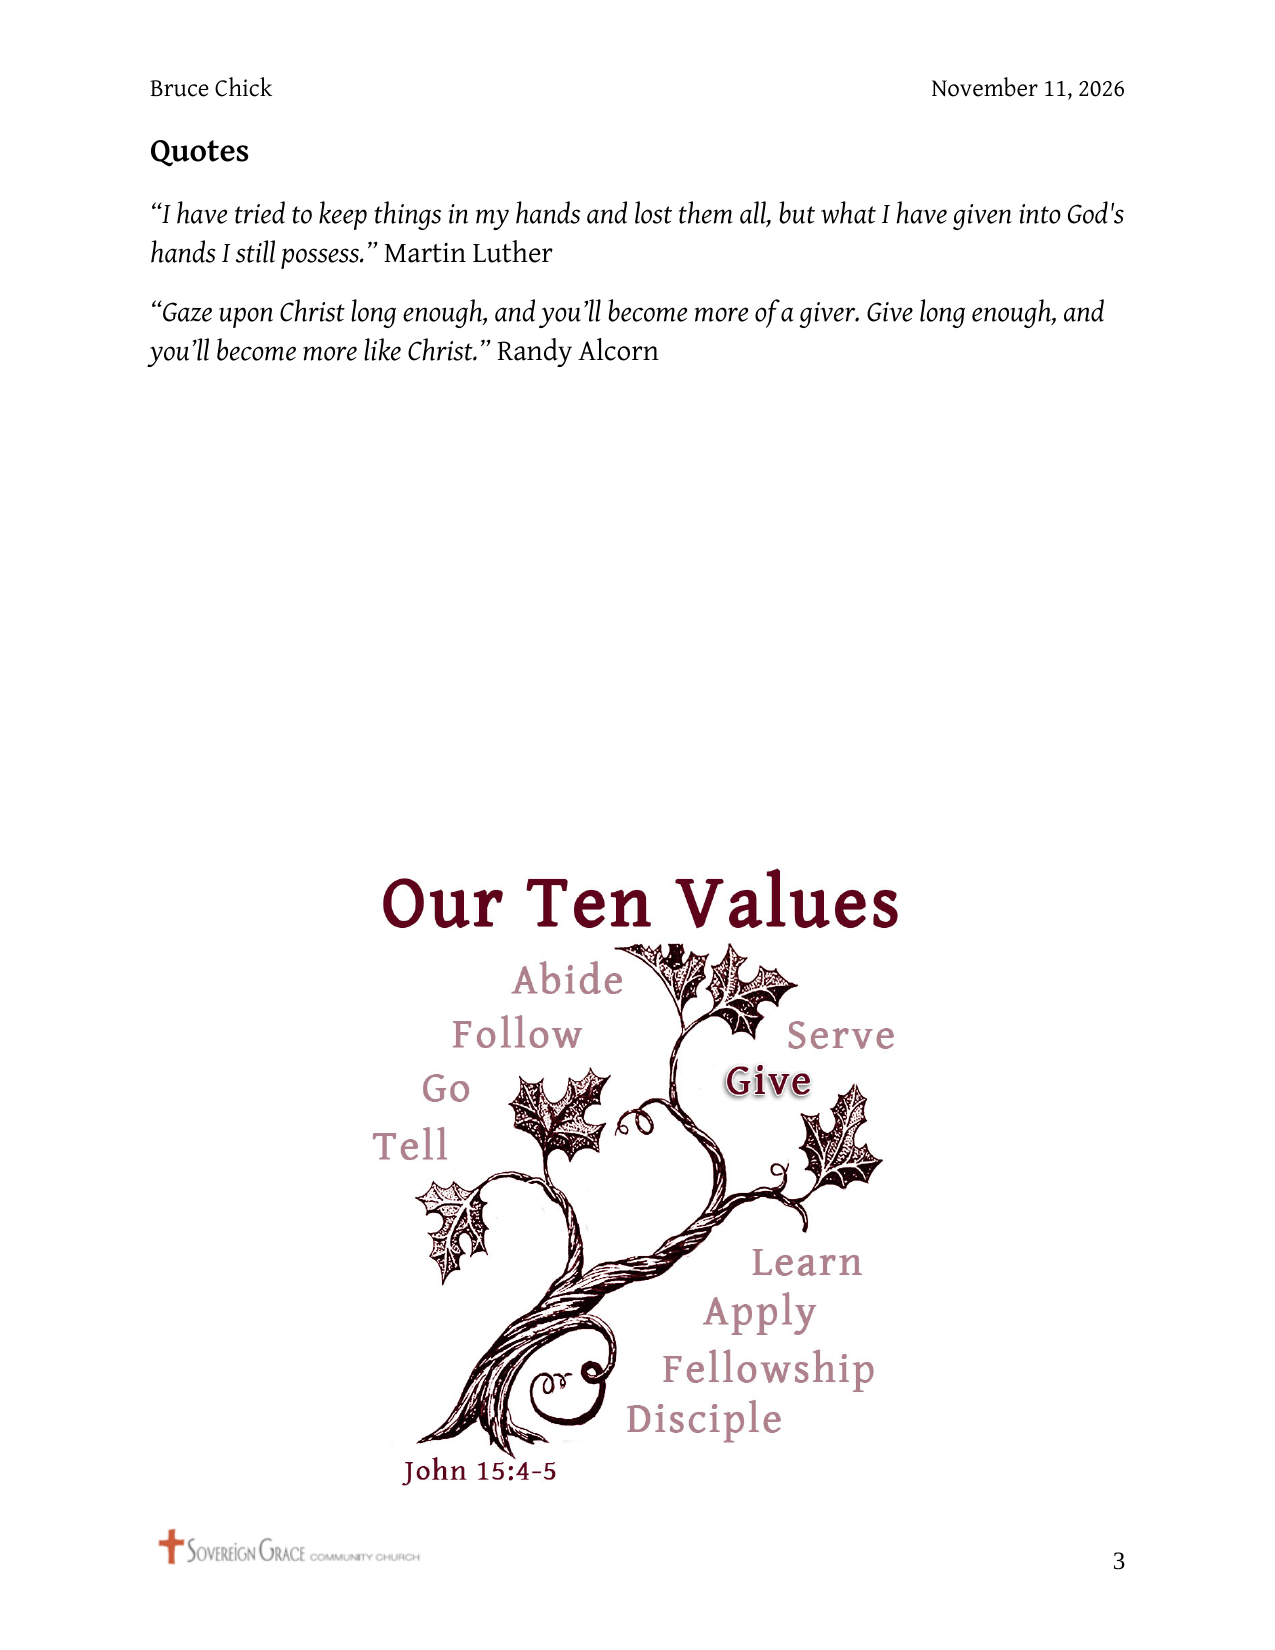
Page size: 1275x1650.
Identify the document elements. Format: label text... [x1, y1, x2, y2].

picture [150, 1524, 428, 1570]
text “Gaze upon Christ long enough, and you’ll become more of a giver. Give long enough, and you’ll become more like Christ.” Randy Alcorn [150, 296, 1125, 369]
text “I have tried to keep things in my hands and lost them all, but what I have given into God's hands I still possess.” Martin Luther [150, 198, 1125, 270]
picture [150, 853, 1126, 1503]
